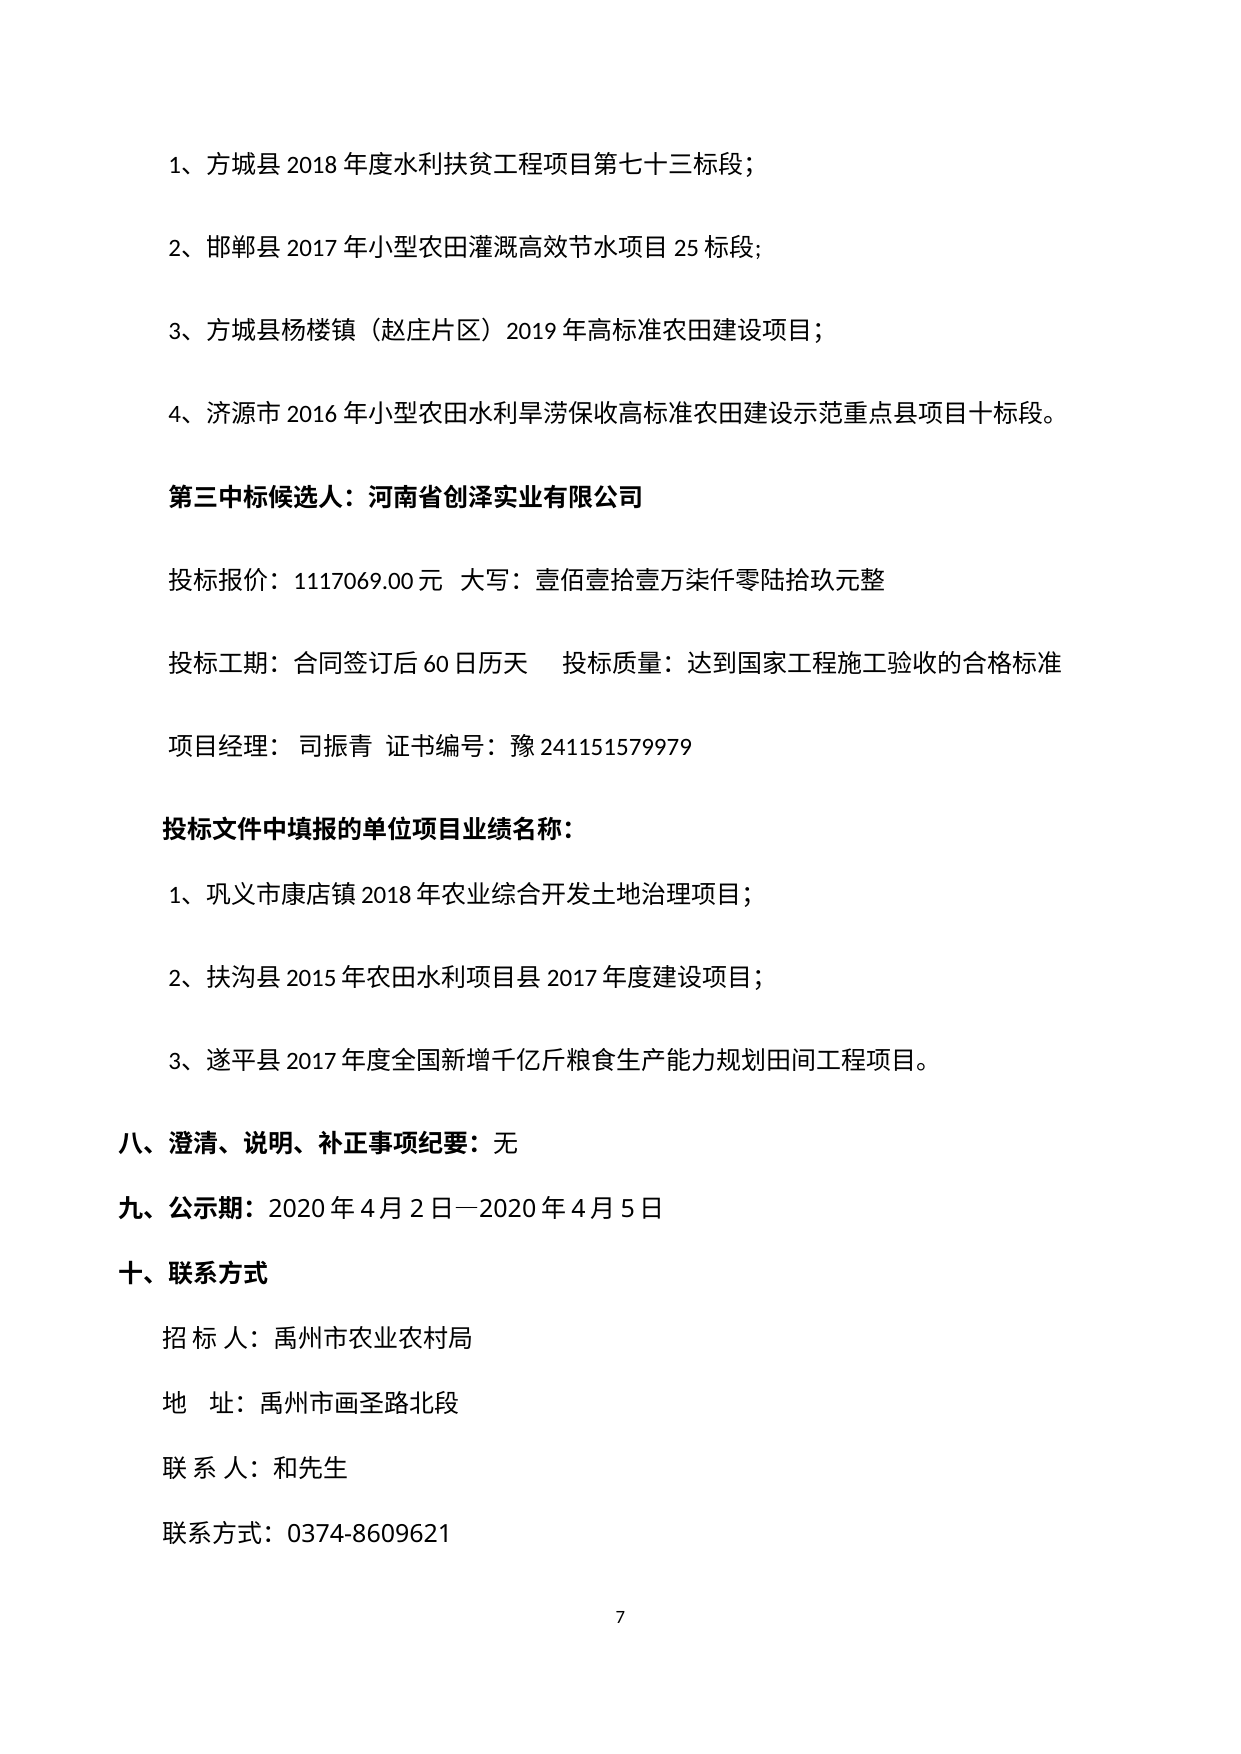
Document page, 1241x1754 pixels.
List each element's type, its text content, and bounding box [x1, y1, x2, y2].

text 2、邯郸县 2017 年小型农田灌溉高效节水项目 25 标段; [118, 213, 1122, 278]
text 3、遂平县2017年度全国新增千亿斤粮食生产能力规划田间工程项目。 [118, 1026, 1122, 1091]
text 投标工期：合同签订后60日历天 投标质量：达到国家工程施工验收的合格标准 [118, 629, 1122, 694]
text 4、济源市 2016 年小型农田水利旱涝保收高标准农田建设示范重点县项目十标段。 [118, 379, 1122, 444]
text 联 系 人：和先生 [118, 1434, 1122, 1499]
text 投标文件中填报的单位项目业绩名称： [118, 795, 1122, 860]
text 2、扶沟县2015年农田水利项目县2017年度建设项目； [118, 943, 1122, 1008]
text 十、联系方式 [118, 1239, 1122, 1304]
text 联系方式：0374-8609621 [118, 1499, 1122, 1564]
text 八、澄清、说明、补正事项纪要：无 [118, 1109, 1122, 1174]
text 项目经理： 司振青 证书编号：豫241151579979 [118, 712, 1122, 777]
text 第三中标候选人：河南省创泽实业有限公司 [118, 463, 1122, 528]
text 地 址：禹州市画圣路北段 [118, 1369, 1122, 1434]
text 九、公示期：2020年4月2日—2020年4月5日 [118, 1174, 1122, 1239]
text 3、方城县杨楼镇（赵庄片区）2019 年高标准农田建设项目； [118, 296, 1122, 361]
text 投标报价：1117069.00元 大写：壹佰壹拾壹万柒仟零陆拾玖元整 [118, 546, 1122, 611]
text 1、方城县 2018 年度水利扶贫工程项目第七十三标段； [118, 130, 1122, 195]
text 1、巩义市康店镇2018年农业综合开发土地治理项目； [118, 860, 1122, 925]
text 招 标 人：禹州市农业农村局 [118, 1304, 1122, 1369]
